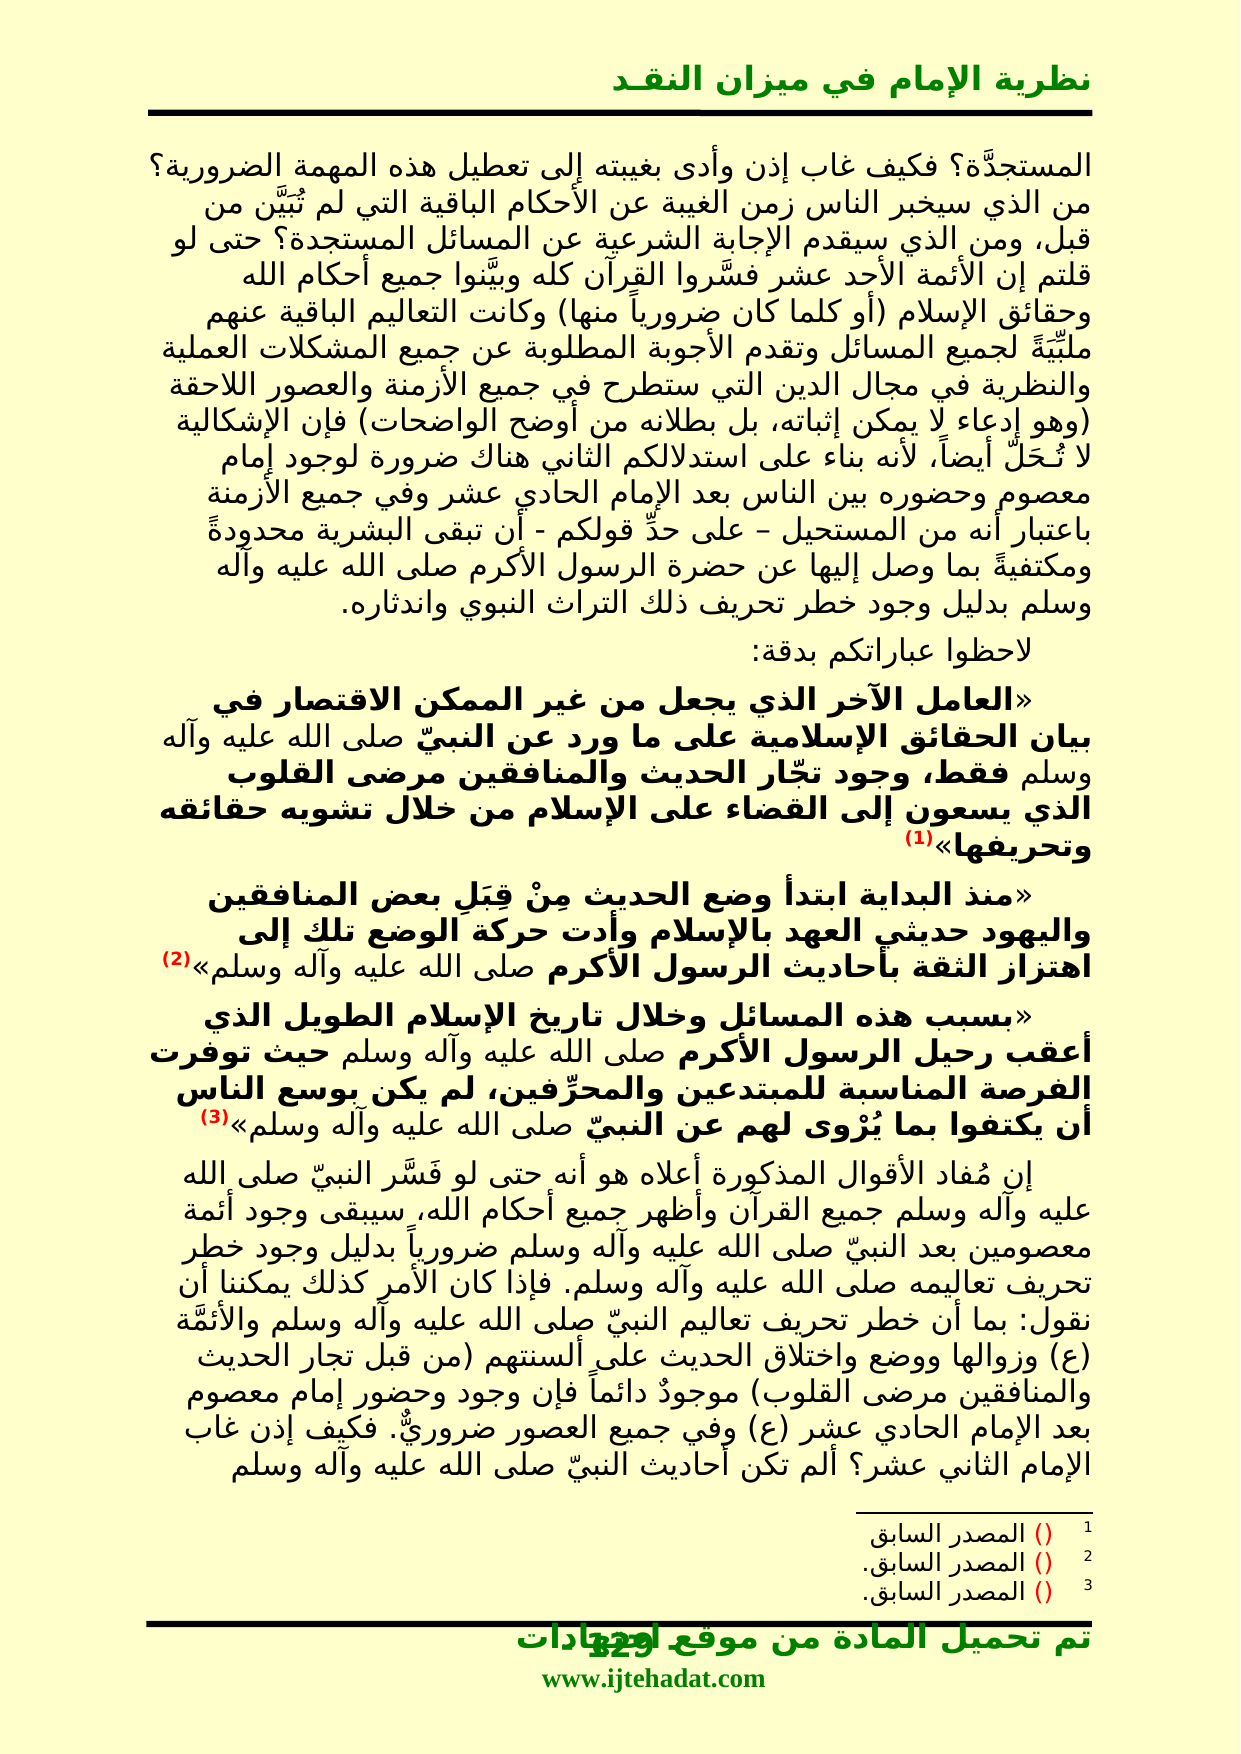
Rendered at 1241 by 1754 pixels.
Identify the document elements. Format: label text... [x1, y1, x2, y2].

text لاحظوا عباراتكم بدقة: [148, 633, 1092, 669]
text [148, 148, 1092, 620]
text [148, 1155, 1092, 1483]
text «العامل الآخر الذي يجعل من غير الممكن الاقتصار في بيان الحقائق الإسلامية على ما ورد عن النبيّ صلى الله عليه وآله وسلم فقط، وجود تجّار الحديث والمنافقين مرضى القلوب الذي يسعون إلى القضاء على الإسلام من خلال تشويه حقائقه وتحريفها»() [148, 682, 1092, 863]
text «بسبب هذه المسائل وخلال تاريخ الإسلام الطويل الذي أعقب رحيل الرسول الأكرم صلى الله عليه وآله وسلم حيث توفرت الفرصة المناسبة للمبتدعين والمحرِّفين، لم يكن بوسع الناس أن يكتفوا بما يُرْوى لهم عن النبيّ صلى الله عليه وآله وسلم»() [148, 997, 1092, 1143]
text «منذ البداية ابتدأ وضع الحديث مِنْ قِبَلِ بعض المنافقين واليهود حديثي العهد بالإسلام وأدت حركة الوضع تلك إلى اهتزاز الثقة بأحاديث الرسول الأكرم صلى الله عليه وآله وسلم»() [148, 876, 1092, 985]
